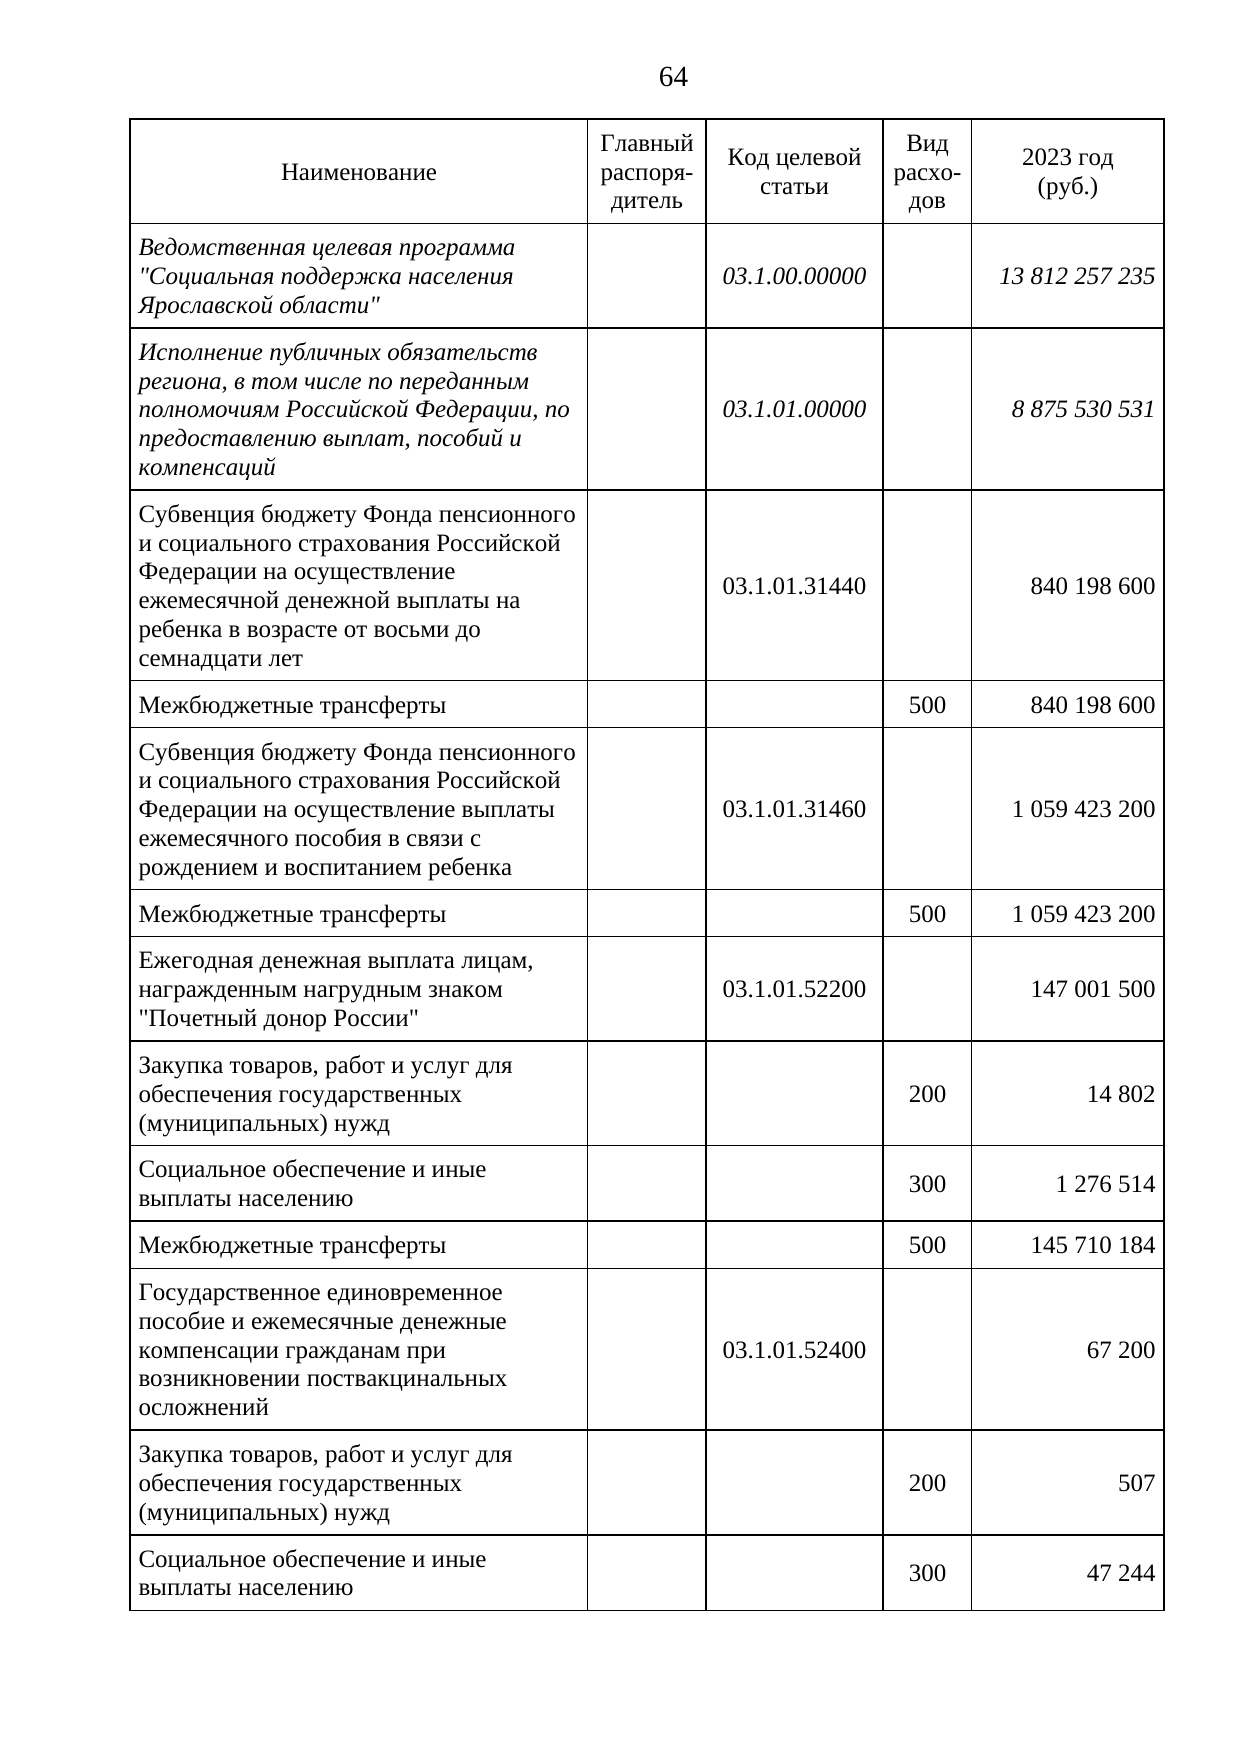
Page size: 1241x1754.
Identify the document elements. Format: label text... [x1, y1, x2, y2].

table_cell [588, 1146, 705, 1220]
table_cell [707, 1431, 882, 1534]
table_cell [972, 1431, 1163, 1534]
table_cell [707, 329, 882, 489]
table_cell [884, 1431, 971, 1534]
table_header Код целевой статьи [707, 120, 882, 223]
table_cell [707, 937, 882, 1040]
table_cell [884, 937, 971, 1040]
table_header Вид расхо-дов [884, 120, 971, 223]
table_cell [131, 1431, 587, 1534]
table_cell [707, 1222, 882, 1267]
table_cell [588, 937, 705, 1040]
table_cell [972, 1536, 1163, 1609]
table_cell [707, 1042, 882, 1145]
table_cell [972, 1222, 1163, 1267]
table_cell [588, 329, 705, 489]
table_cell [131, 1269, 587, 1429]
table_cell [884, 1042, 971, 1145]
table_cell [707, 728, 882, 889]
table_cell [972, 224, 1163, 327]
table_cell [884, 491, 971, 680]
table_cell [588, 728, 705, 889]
table_header Наименование [131, 120, 587, 223]
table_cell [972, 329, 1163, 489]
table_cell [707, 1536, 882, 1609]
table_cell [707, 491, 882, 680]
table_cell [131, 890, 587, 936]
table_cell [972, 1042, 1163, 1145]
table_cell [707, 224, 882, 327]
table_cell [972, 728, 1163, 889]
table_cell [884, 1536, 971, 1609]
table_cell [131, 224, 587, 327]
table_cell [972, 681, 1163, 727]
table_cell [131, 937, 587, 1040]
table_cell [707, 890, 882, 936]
table_header 2023 год (руб.) [972, 120, 1163, 223]
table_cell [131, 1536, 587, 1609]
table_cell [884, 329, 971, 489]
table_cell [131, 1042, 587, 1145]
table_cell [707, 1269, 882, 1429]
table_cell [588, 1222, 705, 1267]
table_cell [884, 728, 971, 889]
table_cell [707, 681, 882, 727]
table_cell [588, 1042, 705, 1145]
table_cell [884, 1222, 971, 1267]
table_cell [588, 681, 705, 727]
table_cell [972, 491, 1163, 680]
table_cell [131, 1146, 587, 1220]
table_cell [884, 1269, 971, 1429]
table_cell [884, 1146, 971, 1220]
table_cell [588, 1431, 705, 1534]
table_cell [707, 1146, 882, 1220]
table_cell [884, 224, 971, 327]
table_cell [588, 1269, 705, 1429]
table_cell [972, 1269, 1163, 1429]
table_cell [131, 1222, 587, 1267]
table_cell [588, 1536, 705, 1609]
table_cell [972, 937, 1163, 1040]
table_header Главный распоря-дитель [588, 120, 705, 223]
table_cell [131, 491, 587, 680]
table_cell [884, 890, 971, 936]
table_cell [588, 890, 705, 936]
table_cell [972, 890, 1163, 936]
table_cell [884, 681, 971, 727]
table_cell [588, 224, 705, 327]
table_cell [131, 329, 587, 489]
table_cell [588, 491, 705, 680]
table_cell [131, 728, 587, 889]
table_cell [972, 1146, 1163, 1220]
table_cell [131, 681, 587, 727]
